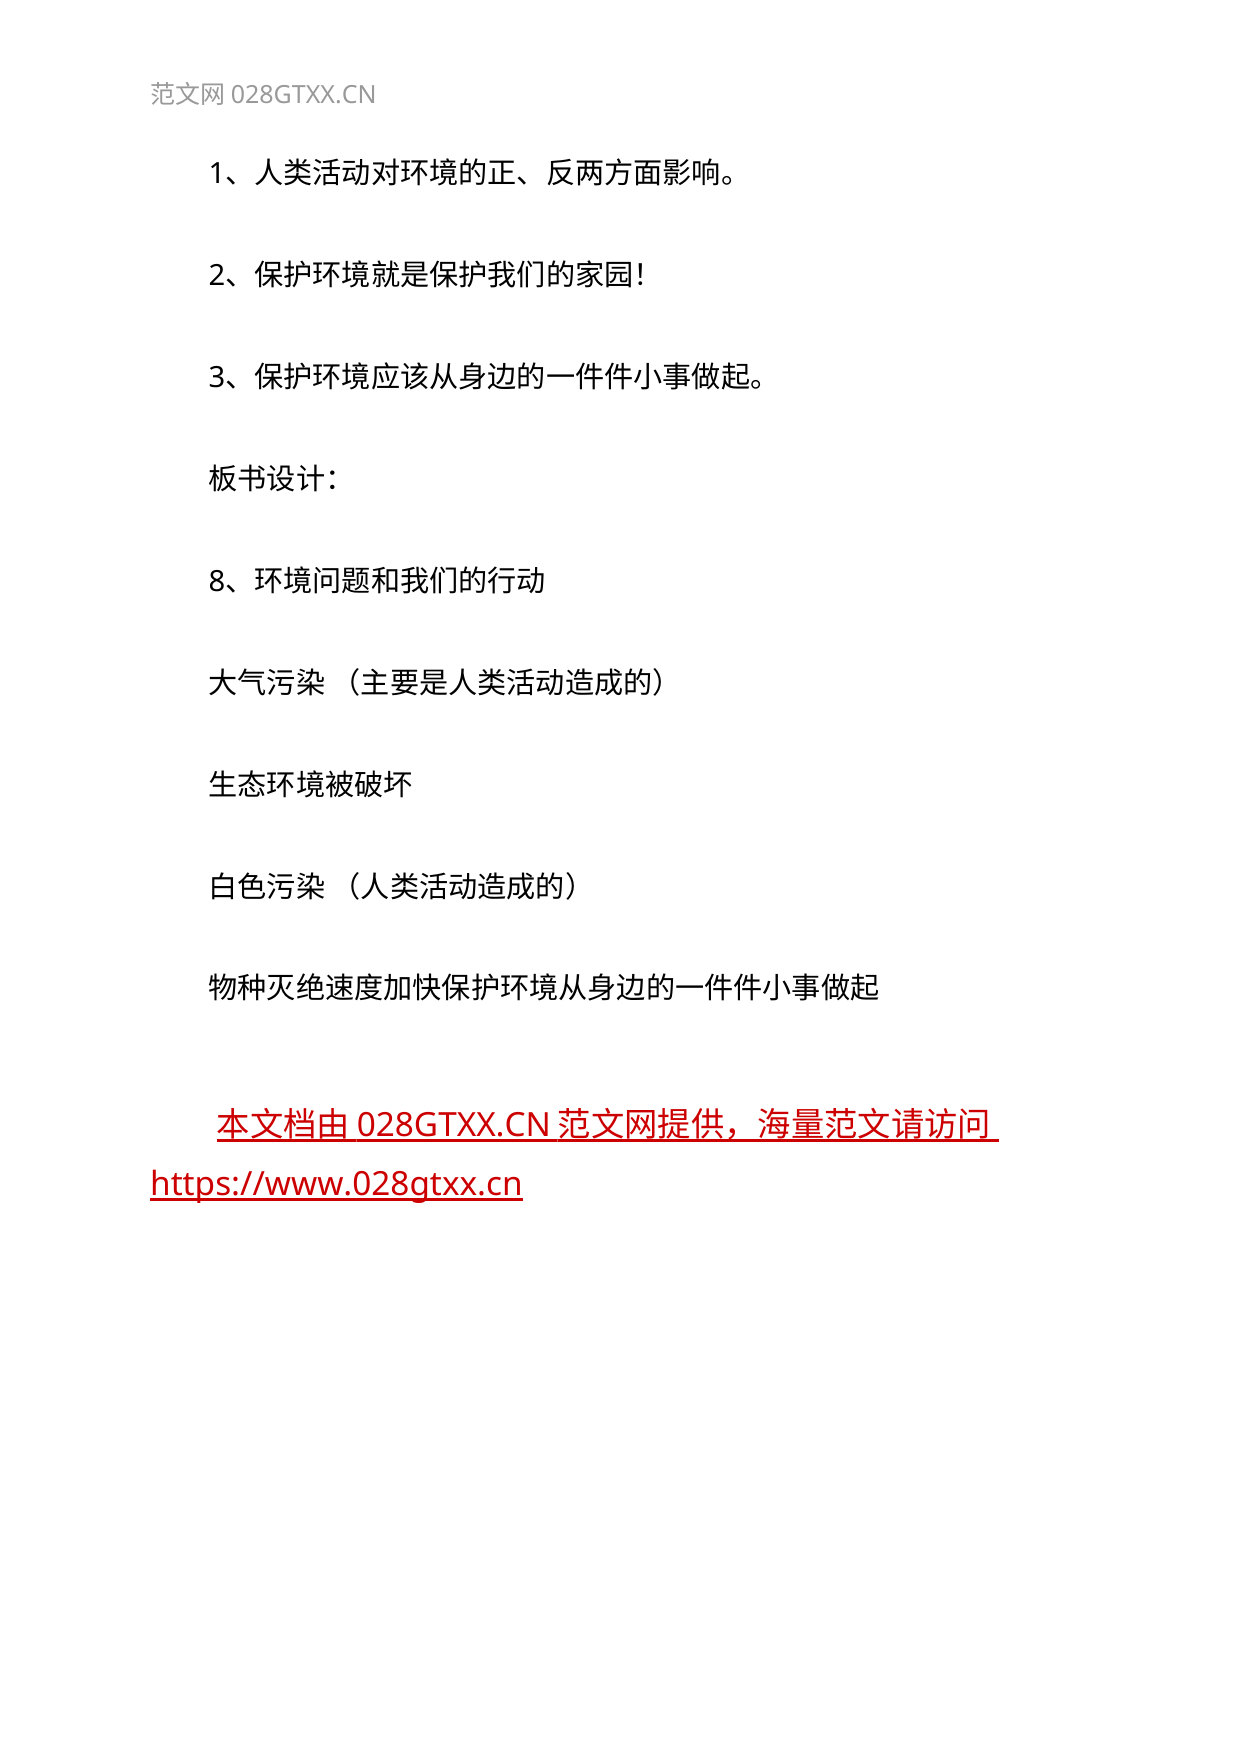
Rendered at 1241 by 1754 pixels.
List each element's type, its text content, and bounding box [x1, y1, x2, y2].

text 2、保护环境就是保护我们的家园！ [150, 252, 1090, 294]
text 3、保护环境应该从身边的一件件小事做起。 [150, 354, 1090, 396]
text 白色污染 （人类活动造成的） [150, 863, 1090, 906]
text 大气污染 （主要是人类活动造成的） [150, 660, 1090, 702]
text 生态环境被破坏 [150, 761, 1090, 804]
text 8、环境问题和我们的行动 [150, 558, 1090, 600]
text 物种灭绝速度加快保护环境从身边的一件件小事做起 [150, 965, 1090, 1007]
text 1、人类活动对环境的正、反两方面影响。 [150, 150, 1090, 192]
text 本文档由028GTXX.CN范文网提供，海量范文请访问 https://www.028gtxx.cn [150, 1098, 1090, 1205]
text 板书设计： [150, 456, 1090, 498]
